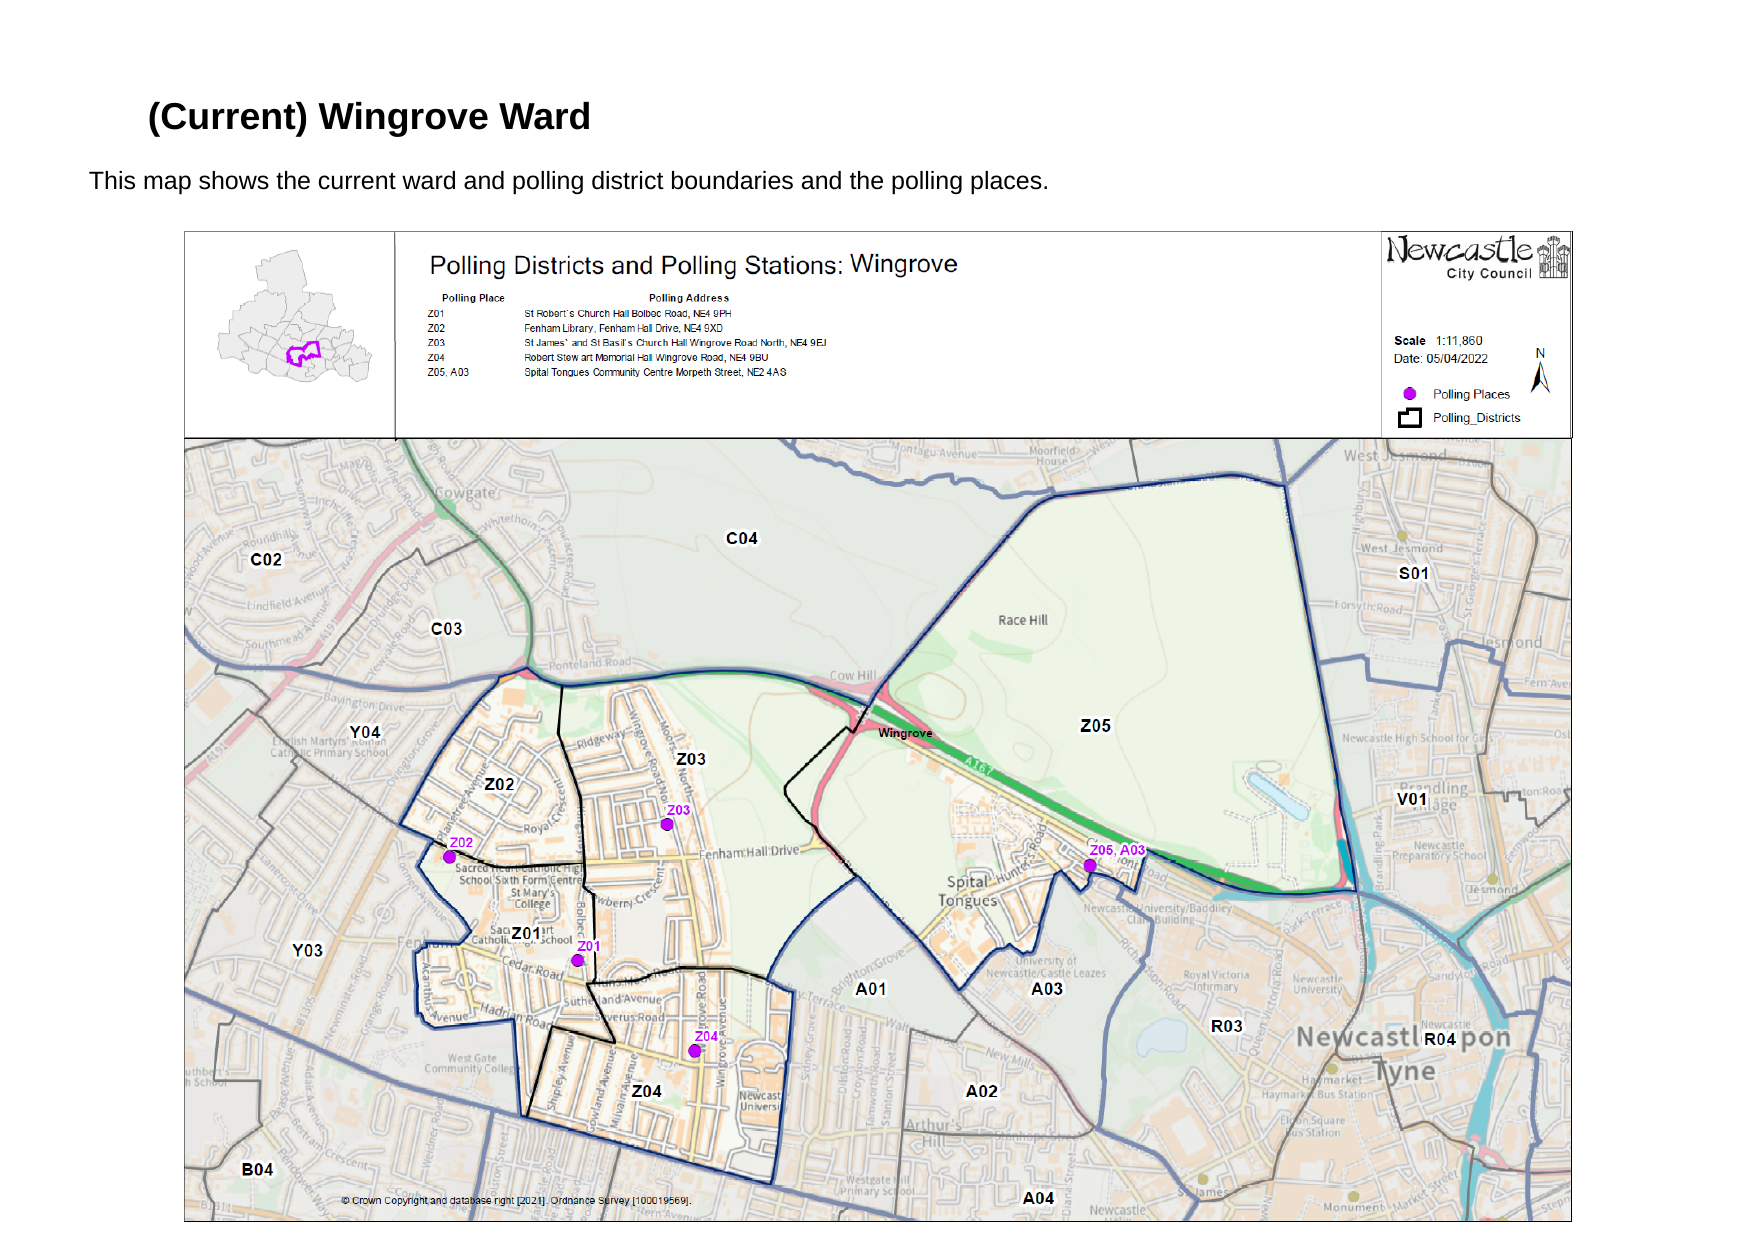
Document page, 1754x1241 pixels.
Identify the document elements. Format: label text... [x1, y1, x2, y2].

text This map shows the current ward and polling district boundaries and the polling places. [89, 166, 1606, 194]
text (Current) Wingrove Ward [148, 94, 1606, 137]
picture [180, 227, 1574, 1224]
